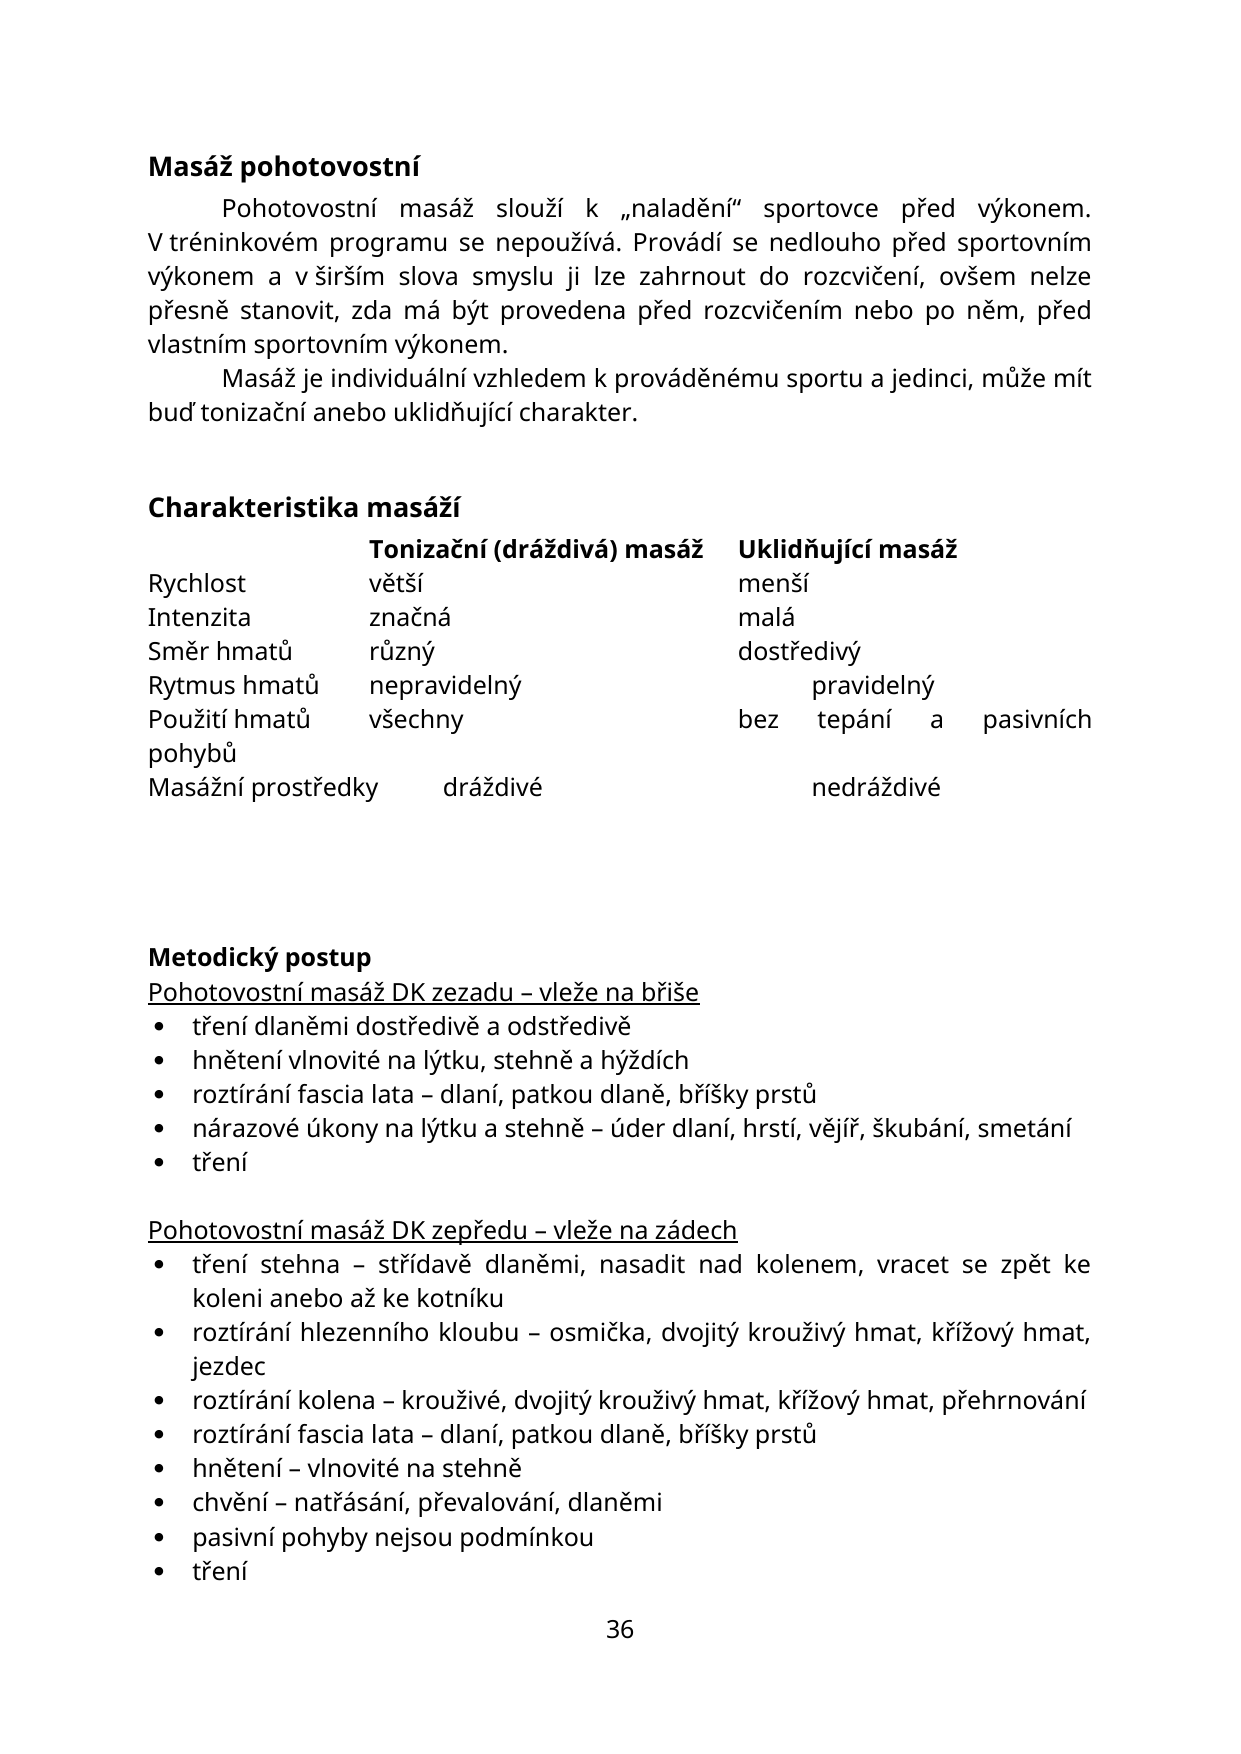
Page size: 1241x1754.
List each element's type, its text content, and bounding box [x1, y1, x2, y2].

list roztírání fascia lata – dlaní, patkou dlaně, bříšky prstů [154, 1417, 1093, 1451]
text Masáž je individuální vzhledem k prováděnému sportu a jedinci, může mít buď tonizační anebo uklidňující charakter. [148, 361, 1093, 429]
text Směr hmatů různý dostředivý [148, 633, 1093, 668]
text Pohotovostní masáž slouží k „naladění“ sportovce před výkonem. V tréninkovém programu se nepoužívá. Provádí se nedlouho před sportovním výkonem a v širším slova smyslu ji lze zahrnout do rozcvičení, ovšem nelze přesně stanovit, zda má být provedena před rozcvičením nebo po něm, před vlastním sportovním výkonem. [148, 191, 1093, 361]
list roztírání hlezenního kloubu – osmička, dvojitý krouživý hmat, křížový hmat, jezdec [154, 1315, 1093, 1383]
text Pohotovostní masáž DK zepředu – vleže na zádech [148, 1213, 1093, 1247]
text Pohotovostní masáž DK zezadu – vleže na břiše [148, 974, 1093, 1008]
list hnětení – vlnovité na stehně [154, 1451, 1093, 1485]
text Tonizační (dráždivá) masáž Uklidňující masáž [148, 531, 1093, 565]
text Metodický postup [148, 940, 1093, 974]
text Rychlost větší menší [148, 565, 1093, 599]
list chvění – natřásání, převalování, dlaněmi [154, 1485, 1093, 1519]
text Masážní prostředky dráždivé nedráždivé [148, 770, 1093, 804]
list nárazové úkony na lýtku a stehně – úder dlaní, hrstí, vějíř, škubání, smetání [154, 1110, 1093, 1144]
subtitle Masáž pohotovostní [148, 148, 1093, 184]
list roztírání kolena – krouživé, dvojitý krouživý hmat, křížový hmat, přehrnování [154, 1383, 1093, 1417]
list roztírání fascia lata – dlaní, patkou dlaně, bříšky prstů [154, 1076, 1093, 1110]
list hnětení vlnovité na lýtku, stehně a hýždích [154, 1042, 1093, 1076]
subtitle Charakteristika masáží [148, 488, 1093, 525]
text Použití hmatů všechny bez tepání a pasivních pohybů [148, 702, 1093, 770]
list tření stehna – střídavě dlaněmi, nasadit nad kolenem, vracet se zpět ke koleni anebo až ke kotníku [154, 1247, 1093, 1315]
list tření [154, 1553, 1093, 1587]
list pasivní pohyby nejsou podmínkou [154, 1519, 1093, 1553]
list tření [154, 1144, 1093, 1178]
list tření dlaněmi dostředivě a odstředivě [154, 1008, 1093, 1042]
text Intenzita značná malá [148, 599, 1093, 633]
text Rytmus hmatů nepravidelný pravidelný [148, 668, 1093, 702]
